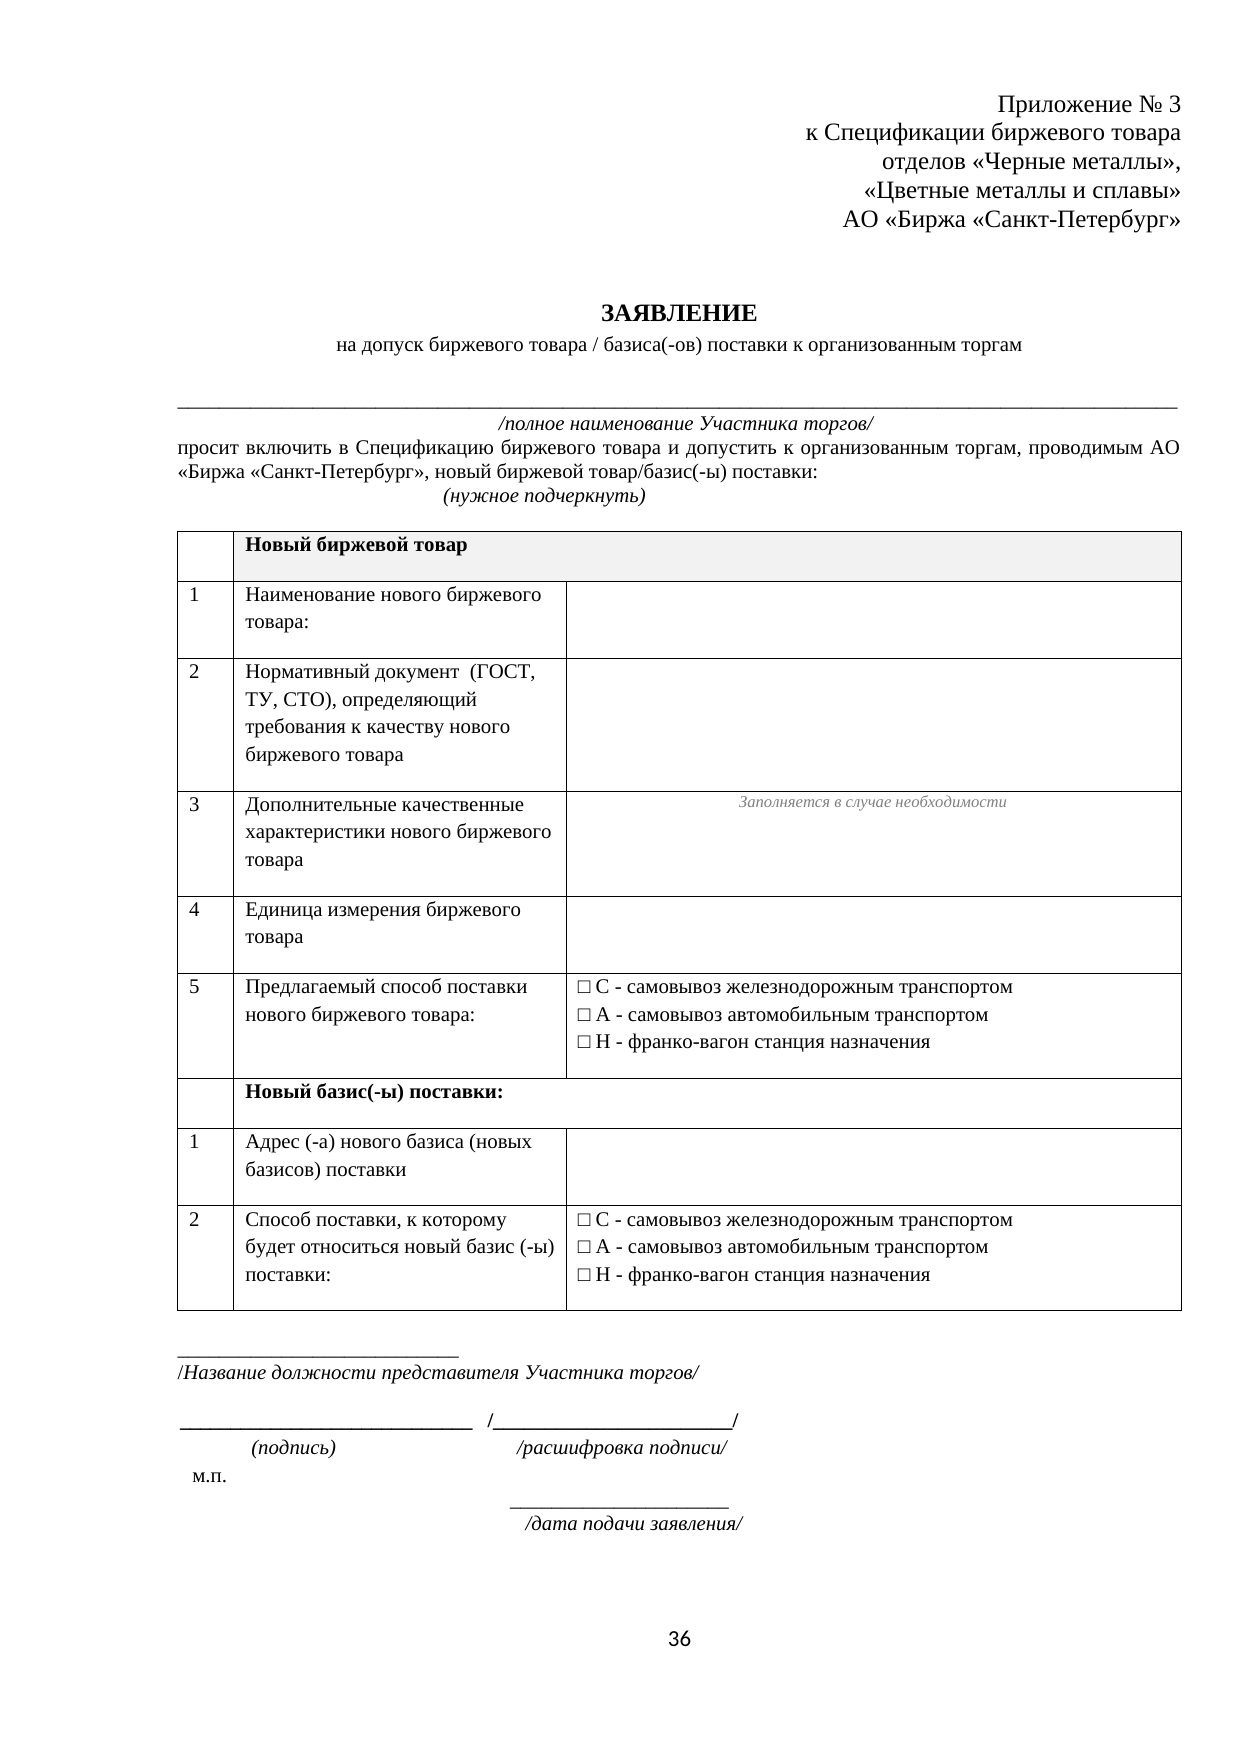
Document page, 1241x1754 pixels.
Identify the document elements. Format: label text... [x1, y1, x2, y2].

text АО «Биржа «Санкт-Петербург» [177, 204, 1181, 232]
table_cell 5 [178, 974, 233, 1078]
table_cell Дополнительные качественные характеристики нового биржевого товара [234, 792, 566, 896]
table_header [178, 532, 233, 581]
table_cell Новый базис(-ы) поставки: [234, 1079, 1181, 1128]
table_cell [567, 659, 1181, 791]
table_cell 2 [178, 659, 233, 791]
text Приложение № 3 [177, 89, 1181, 117]
text (подпись) /расшифровка подписи/ [177, 1435, 1181, 1459]
text / / [177, 1408, 1181, 1432]
text ___________________________ [177, 1336, 1181, 1359]
table_cell 2 [178, 1206, 233, 1310]
text /дата подачи заявления/ [177, 1511, 1181, 1535]
text просит включить в Спецификацию биржевого товара и допустить к организованным торгам, проводимым АО «Биржа «Санкт-Петербург», новый биржевой товар/базис(-ы) поставки: [177, 435, 1181, 483]
table_cell [567, 582, 1181, 658]
table_cell [567, 897, 1181, 973]
text к Спецификации биржевого товара [177, 117, 1181, 146]
table_cell 4 [178, 897, 233, 973]
text ________________________________________________________________________________________________ [177, 387, 1181, 411]
table_cell [178, 1079, 233, 1128]
table_cell Предлагаемый способ поставки нового биржевого товара: [234, 974, 566, 1078]
table_cell Нормативный документ (ГОСТ, ТУ, СТО), определяющий требования к качеству нового биржевого товара [234, 659, 566, 791]
table_cell □ С - самовывоз железнодорожным транспортом □ А - самовывоз автомобильным транспортом □ Н - франко-вагон станция назначения [567, 1206, 1181, 1310]
table_cell □ С - самовывоз железнодорожным транспортом □ А - самовывоз автомобильным транспортом □ Н - франко-вагон станция назначения [567, 974, 1181, 1078]
table_cell [567, 1129, 1181, 1205]
table_cell Наименование нового биржевого товара: [234, 582, 566, 658]
table_cell Единица измерения биржевого товара [234, 897, 566, 973]
text «Цветные металлы и сплавы» [177, 175, 1181, 204]
text на допуск биржевого товара / базиса(-ов) поставки к организованным торгам [177, 331, 1181, 356]
table_cell Адрес (-а) нового базиса (новых базисов) поставки [234, 1129, 566, 1205]
table_cell 1 [178, 1129, 233, 1205]
text _____________________ [177, 1487, 1181, 1511]
table_cell Способ поставки, к которому будет относиться новый базис (-ы) поставки: [234, 1206, 566, 1310]
table_cell Заполняется в случае необходимости [567, 792, 1181, 896]
text /Название должности представителя Участника торгов/ [177, 1359, 1181, 1384]
table_cell 3 [178, 792, 233, 896]
text /полное наименование Участника торгов/ [177, 411, 1181, 435]
text (нужное подчеркнуть) [177, 483, 1181, 507]
table_header Новый биржевой товар [234, 532, 1181, 581]
text м.п. [177, 1463, 1181, 1487]
text ЗАЯВЛЕНИЕ [177, 298, 1181, 327]
table_cell 1 [178, 582, 233, 658]
text отделов «Черные металлы», [177, 146, 1181, 175]
